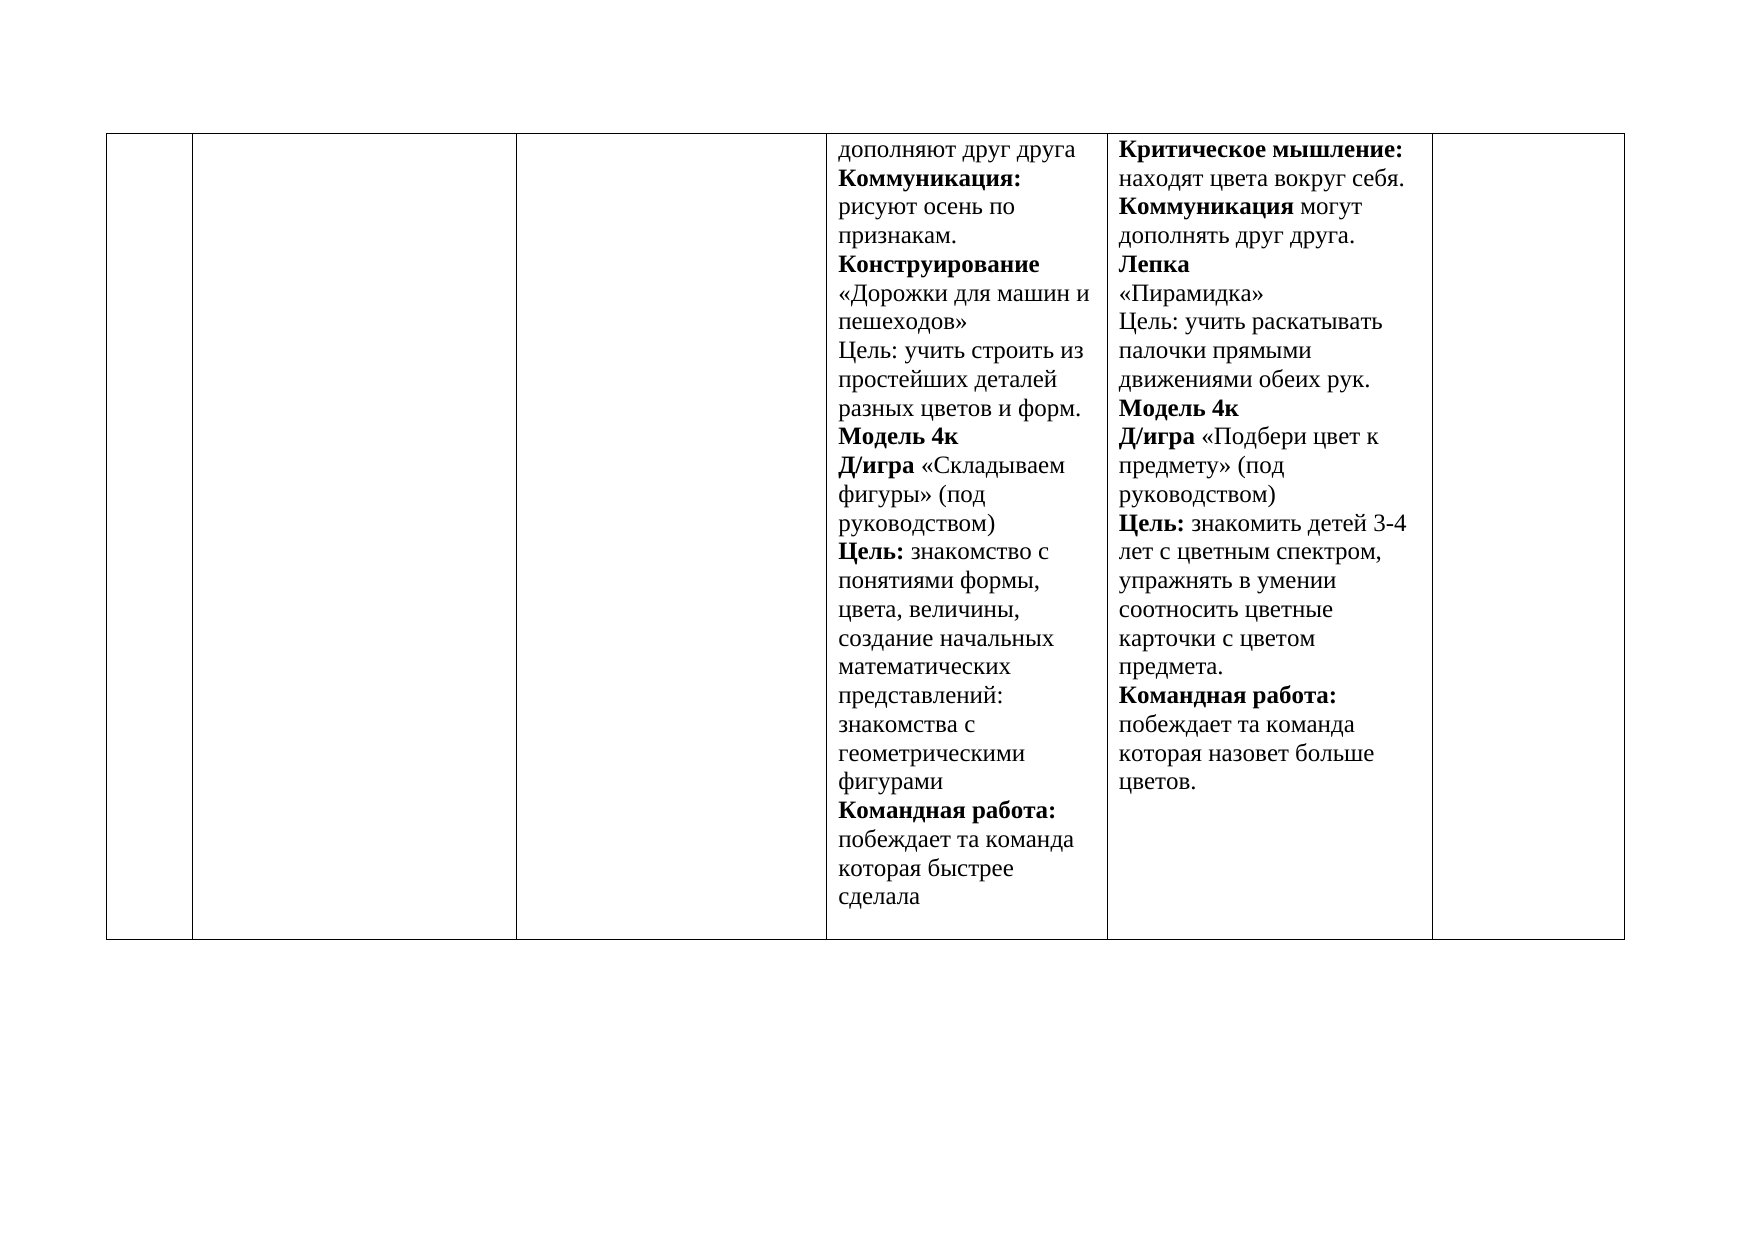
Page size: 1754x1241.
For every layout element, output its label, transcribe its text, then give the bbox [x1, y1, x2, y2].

table_cell дополняют друг друга Коммуникация: рисуют осень по признакам. Конструирование «Дорожки для машин и пешеходов» Цель: учить строить из простейших деталей разных цветов и форм. Модель 4к Д/игра «Складываем фигуры» (под руководством) Цель: знакомство с понятиями формы, цвета, величины, создание начальных математических представлений: знакомства с геометрическими фигурами Командная работа: побеждает та команда которая быстрее сделала [827, 134, 1107, 939]
table_cell [107, 134, 192, 939]
table_cell [517, 134, 826, 939]
table_cell [193, 134, 516, 939]
table_cell [1433, 134, 1624, 939]
table_cell Критическое мышление: находят цвета вокруг себя. Коммуникация могут дополнять друг друга. Лепка «Пирамидка» Цель: учить раскатывать палочки прямыми движениями обеих рук. Модель 4к Д/игра «Подбери цвет к предмету» (под руководством) Цель: знакомить детей 3-4 лет с цветным спектром, упражнять в умении соотносить цветные карточки с цветом предмета. Командная работа: побеждает та команда которая назовет больше цветов. [1108, 134, 1432, 939]
